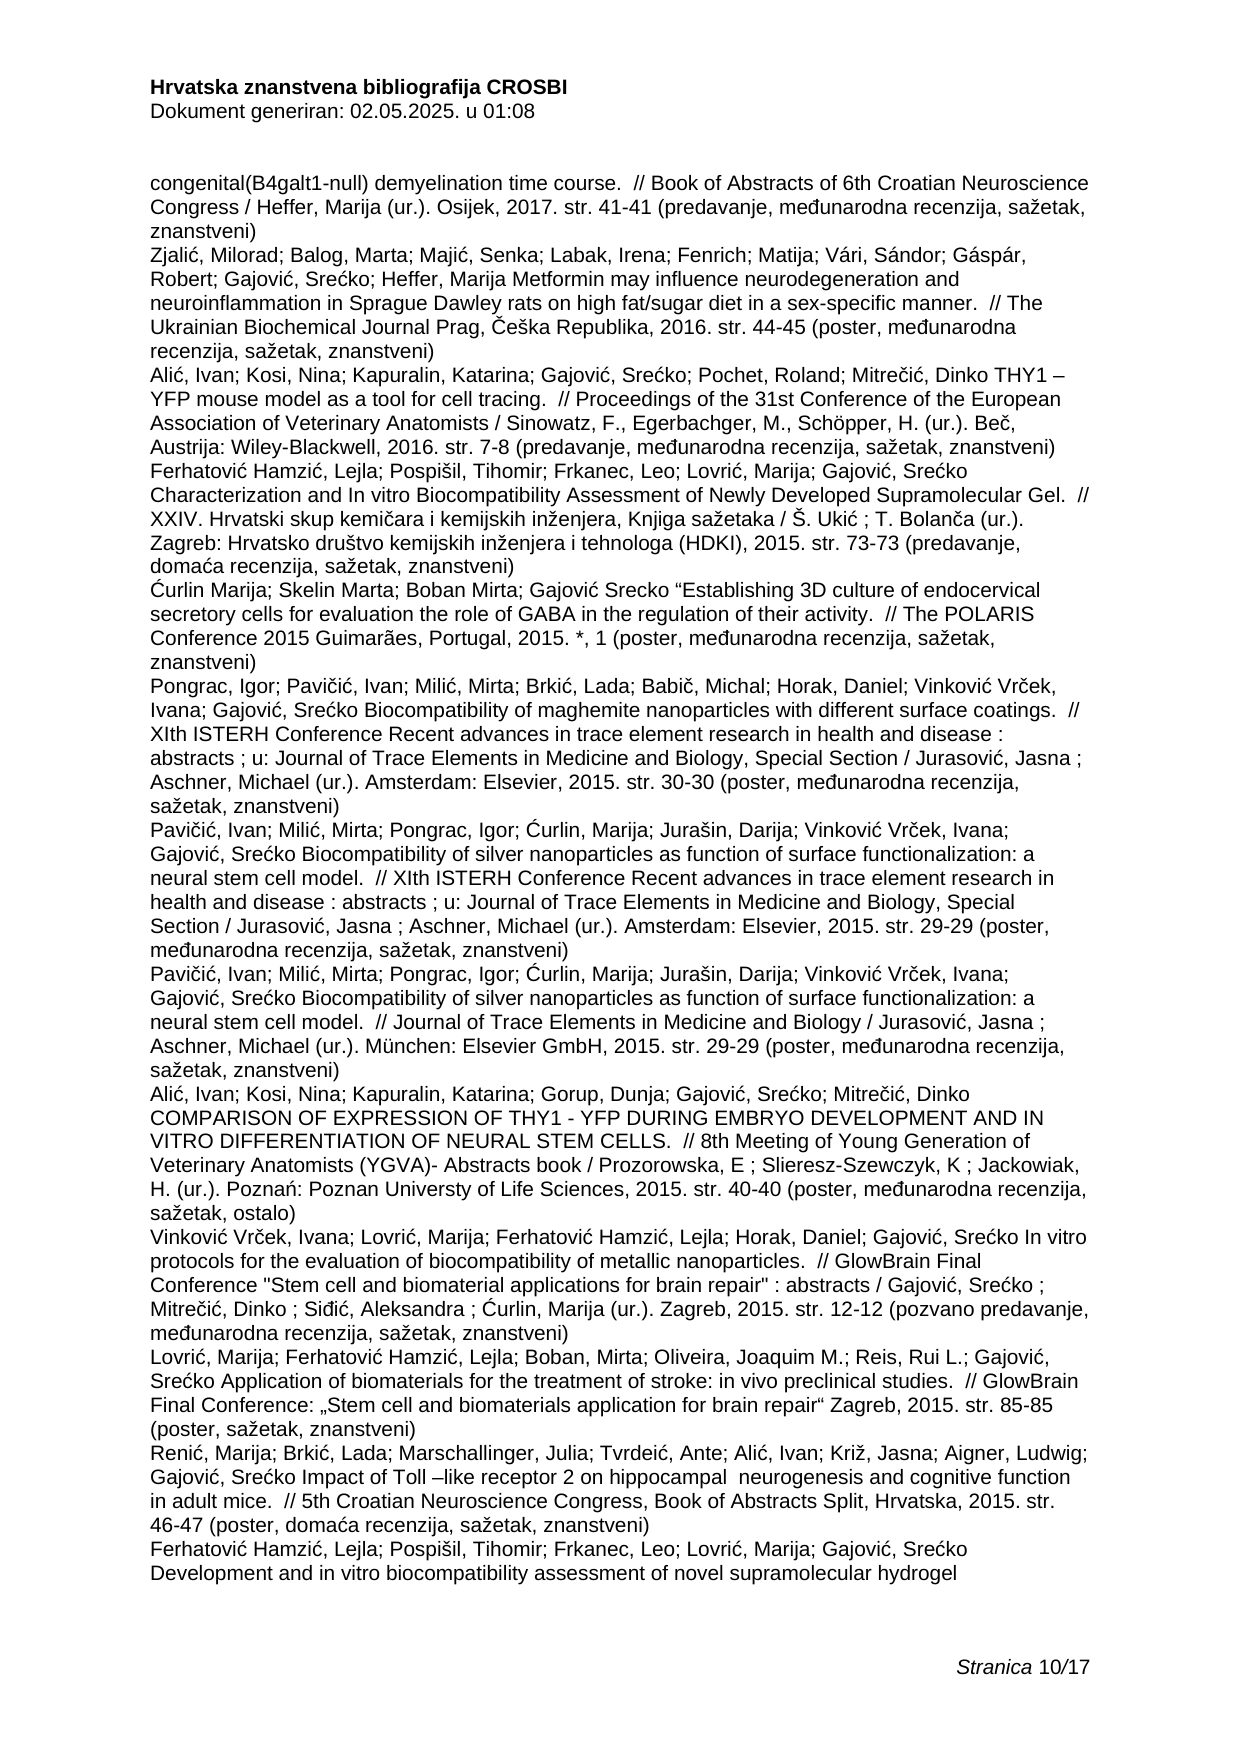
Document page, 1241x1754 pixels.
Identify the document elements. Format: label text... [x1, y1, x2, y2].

text Vinković Vrček, Ivana; Lovrić, Marija; Ferhatović Hamzić, Lejla; Horak, Daniel; Gajović, Srećko [150, 1225, 1090, 1345]
text Renić, Marija; Brkić, Lada; Marschallinger, Julia; Tvrdeić, Ante; Alić, Ivan; Križ, Jasna; Aigner, Ludwig; Gajović, Srećko [150, 1441, 1090, 1537]
text Ćurlin Marija; Skelin Marta; Boban Mirta; Gajović Srecko [150, 578, 1090, 674]
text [150, 1537, 1090, 1584]
text Lovrić, Marija; Ferhatović Hamzić, Lejla; Boban, Mirta; Oliveira, Joaquim M.; Reis, Rui L.; Gajović, Srećko [150, 1345, 1090, 1441]
text Zjalić, Milorad; Balog, Marta; Majić, Senka; Labak, Irena; Fenrich; Matija; Vári, Sándor; Gáspár, Robert; Gajović, Srećko; Heffer, Marija [150, 243, 1090, 363]
text Alić, Ivan; Kosi, Nina; Kapuralin, Katarina; Gajović, Srećko; Pochet, Roland; Mitrečić, Dinko [150, 363, 1090, 458]
text Alić, Ivan; Kosi, Nina; Kapuralin, Katarina; Gorup, Dunja; Gajović, Srećko; Mitrečić, Dinko [150, 1081, 1090, 1225]
text Ferhatović Hamzić, Lejla; Pospišil, Tihomir; Frkanec, Leo; Lovrić, Marija; Gajović, Srećko [150, 458, 1090, 578]
text Pavičić, Ivan; Milić, Mirta; Pongrac, Igor; Ćurlin, Marija; Jurašin, Darija; Vinković Vrček, Ivana; Gajović, Srećko [150, 962, 1090, 1081]
text Pongrac, Igor; Pavičić, Ivan; Milić, Mirta; Brkić, Lada; Babič, Michal; Horak, Daniel; Vinković Vrček, Ivana; Gajović, Srećko [150, 674, 1090, 818]
text Pavičić, Ivan; Milić, Mirta; Pongrac, Igor; Ćurlin, Marija; Jurašin, Darija; Vinković Vrček, Ivana; Gajović, Srećko [150, 818, 1090, 962]
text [150, 171, 1090, 243]
